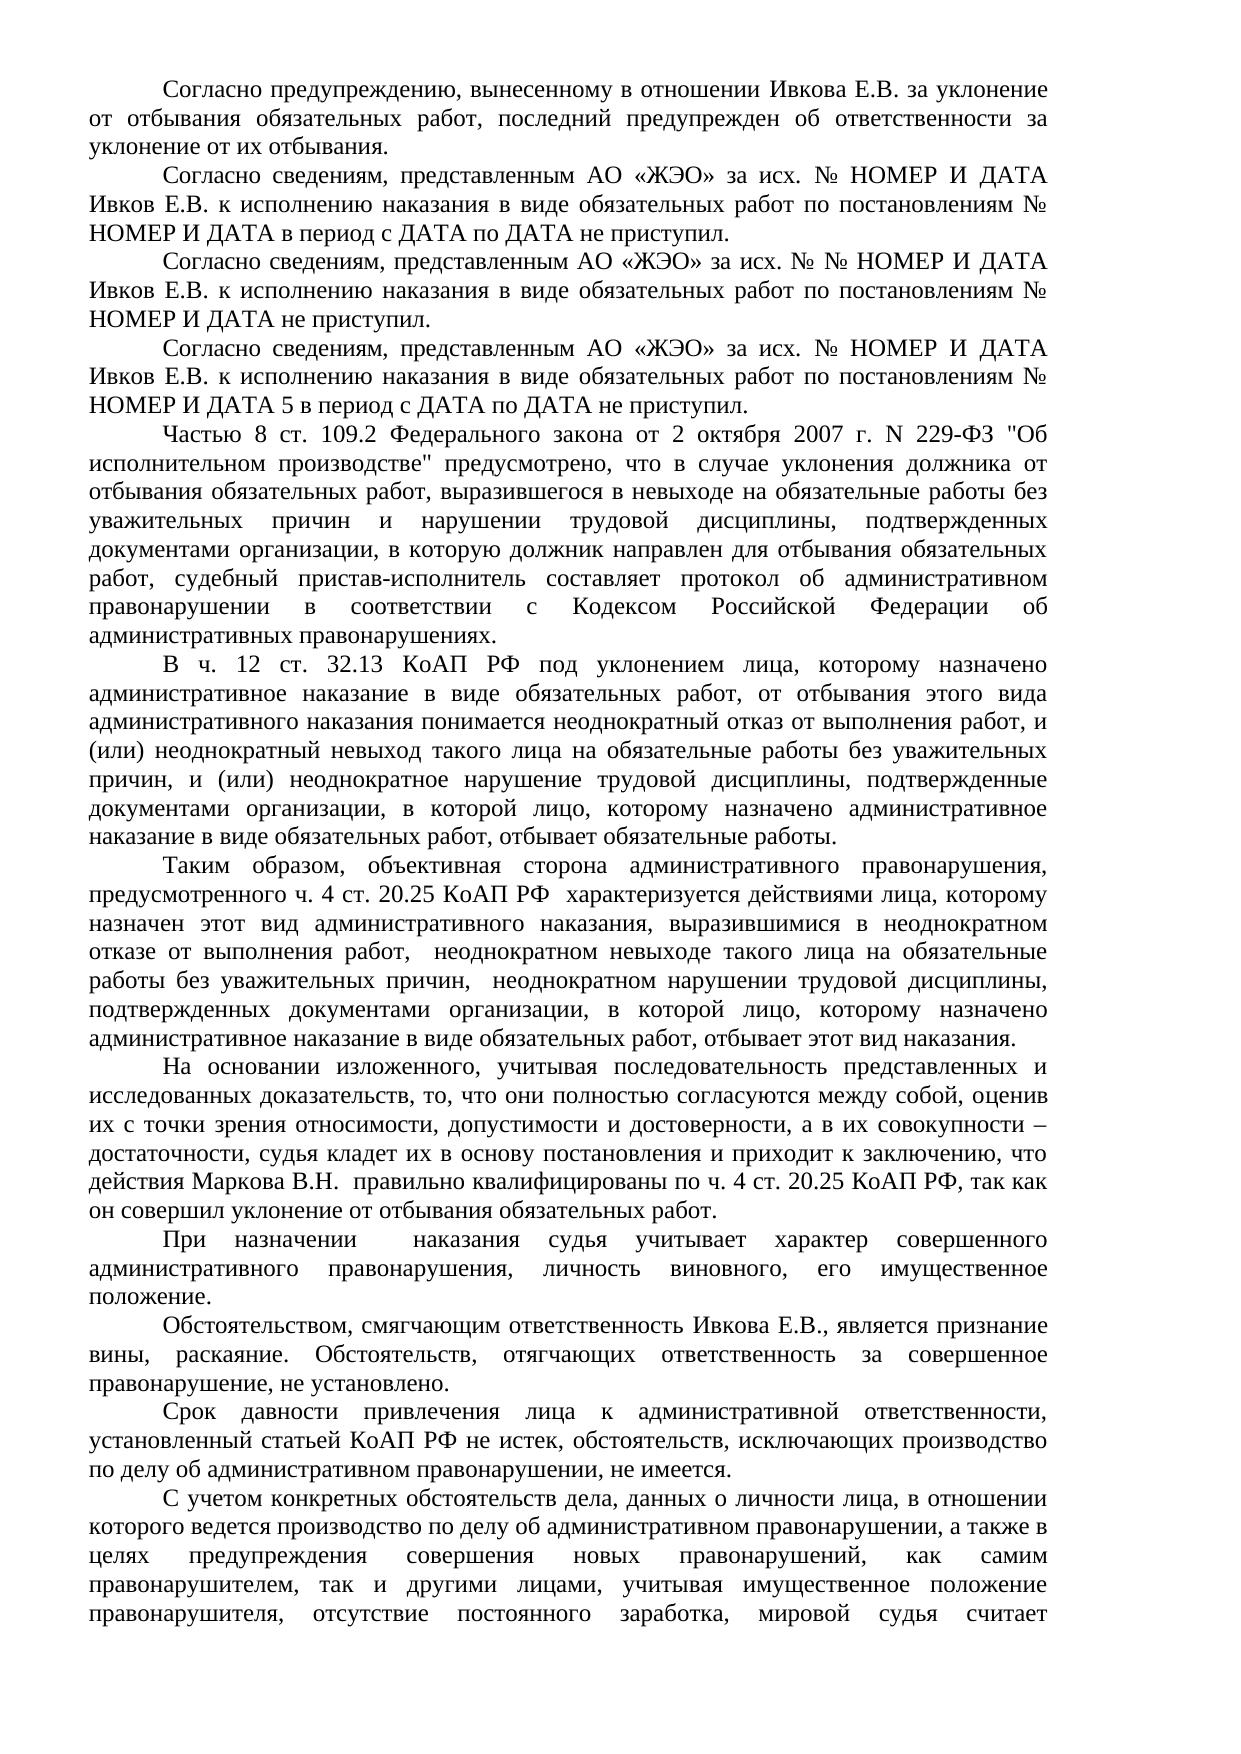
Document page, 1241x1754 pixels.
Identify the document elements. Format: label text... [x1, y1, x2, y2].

text Согласно сведениям, представленным АО «ЖЭО» за исх. № НОМЕР И ДАТА Ивков Е.В. к исполнению наказания в виде обязательных работ по постановлениям № НОМЕР И ДАТА 5 в период с ДАТА по ДАТА не приступил. [88, 333, 1048, 419]
text Частью 8 ст. 109.2 Федерального закона от 2 октября 2007 г. N 229-ФЗ "Об исполнительном производстве" предусмотрено, что в случае уклонения должника от отбывания обязательных работ, выразившегося в невыходе на обязательные работы без уважительных причин и нарушении трудовой дисциплины, подтвержденных документами организации, в которую должник направлен для отбывания обязательных работ, судебный пристав-исполнитель составляет протокол об административном правонарушении в соответствии с Кодексом Российской Федерации об административных правонарушениях. [88, 419, 1048, 649]
text На основании изложенного, учитывая последовательность представленных и исследованных доказательств, то, что они полностью согласуются между собой, оценив их с точки зрения относимости, допустимости и достоверности, а в их совокупности – достаточности, судья кладет их в основу постановления и приходит к заключению, что действия Маркова В.Н. правильно квалифицированы по ч. 4 ст. 20.25 КоАП РФ, так как он совершил уклонение от отбывания обязательных работ. [88, 1051, 1048, 1224]
text Согласно сведениям, представленным АО «ЖЭО» за исх. № НОМЕР И ДАТА Ивков Е.В. к исполнению наказания в виде обязательных работ по постановлениям № НОМЕР И ДАТА в период с ДАТА по ДАТА не приступил. [88, 160, 1048, 246]
text Срок давности привлечения лица к административной ответственности, установленный статьей КоАП РФ не истек, обстоятельств, исключающих производство по делу об административном правонарушении, не имеется. [88, 1396, 1048, 1483]
text Таким образом, объективная сторона административного правонарушения, предусмотренного ч. 4 ст. 20.25 КоАП РФ характеризуется действиями лица, которому назначен этот вид административного наказания, выразившимися в неоднократном отказе от выполнения работ, неоднократном невыходе такого лица на обязательные работы без уважительных причин, неоднократном нарушении трудовой дисциплины, подтвержденных документами организации, в которой лицо, которому назначено административное наказание в виде обязательных работ, отбывает этот вид наказания. [88, 850, 1048, 1051]
text Обстоятельством, смягчающим ответственность Ивкова Е.В., является признание вины, раскаяние. Обстоятельств, отягчающих ответственность за совершенное правонарушение, не установлено. [88, 1310, 1048, 1396]
text При назначении наказания судья учитывает характер совершенного административного правонарушения, личность виновного, его имущественное положение. [88, 1224, 1048, 1310]
text Согласно сведениям, представленным АО «ЖЭО» за исх. № № НОМЕР И ДАТА Ивков Е.В. к исполнению наказания в виде обязательных работ по постановлениям № НОМЕР И ДАТА не приступил. [88, 246, 1048, 333]
text В ч. 12 ст. 32.13 КоАП РФ под уклонением лица, которому назначено административное наказание в виде обязательных работ, от отбывания этого вида административного наказания понимается неоднократный отказ от выполнения работ, и (или) неоднократный невыход такого лица на обязательные работы без уважительных причин, и (или) неоднократное нарушение трудовой дисциплины, подтвержденные документами организации, в которой лицо, которому назначено административное наказание в виде обязательных работ, отбывает обязательные работы. [88, 649, 1048, 850]
text Согласно предупреждению, вынесенному в отношении Ивкова Е.В. за уклонение от отбывания обязательных работ, последний предупрежден об ответственности за уклонение от их отбывания. [88, 74, 1048, 160]
